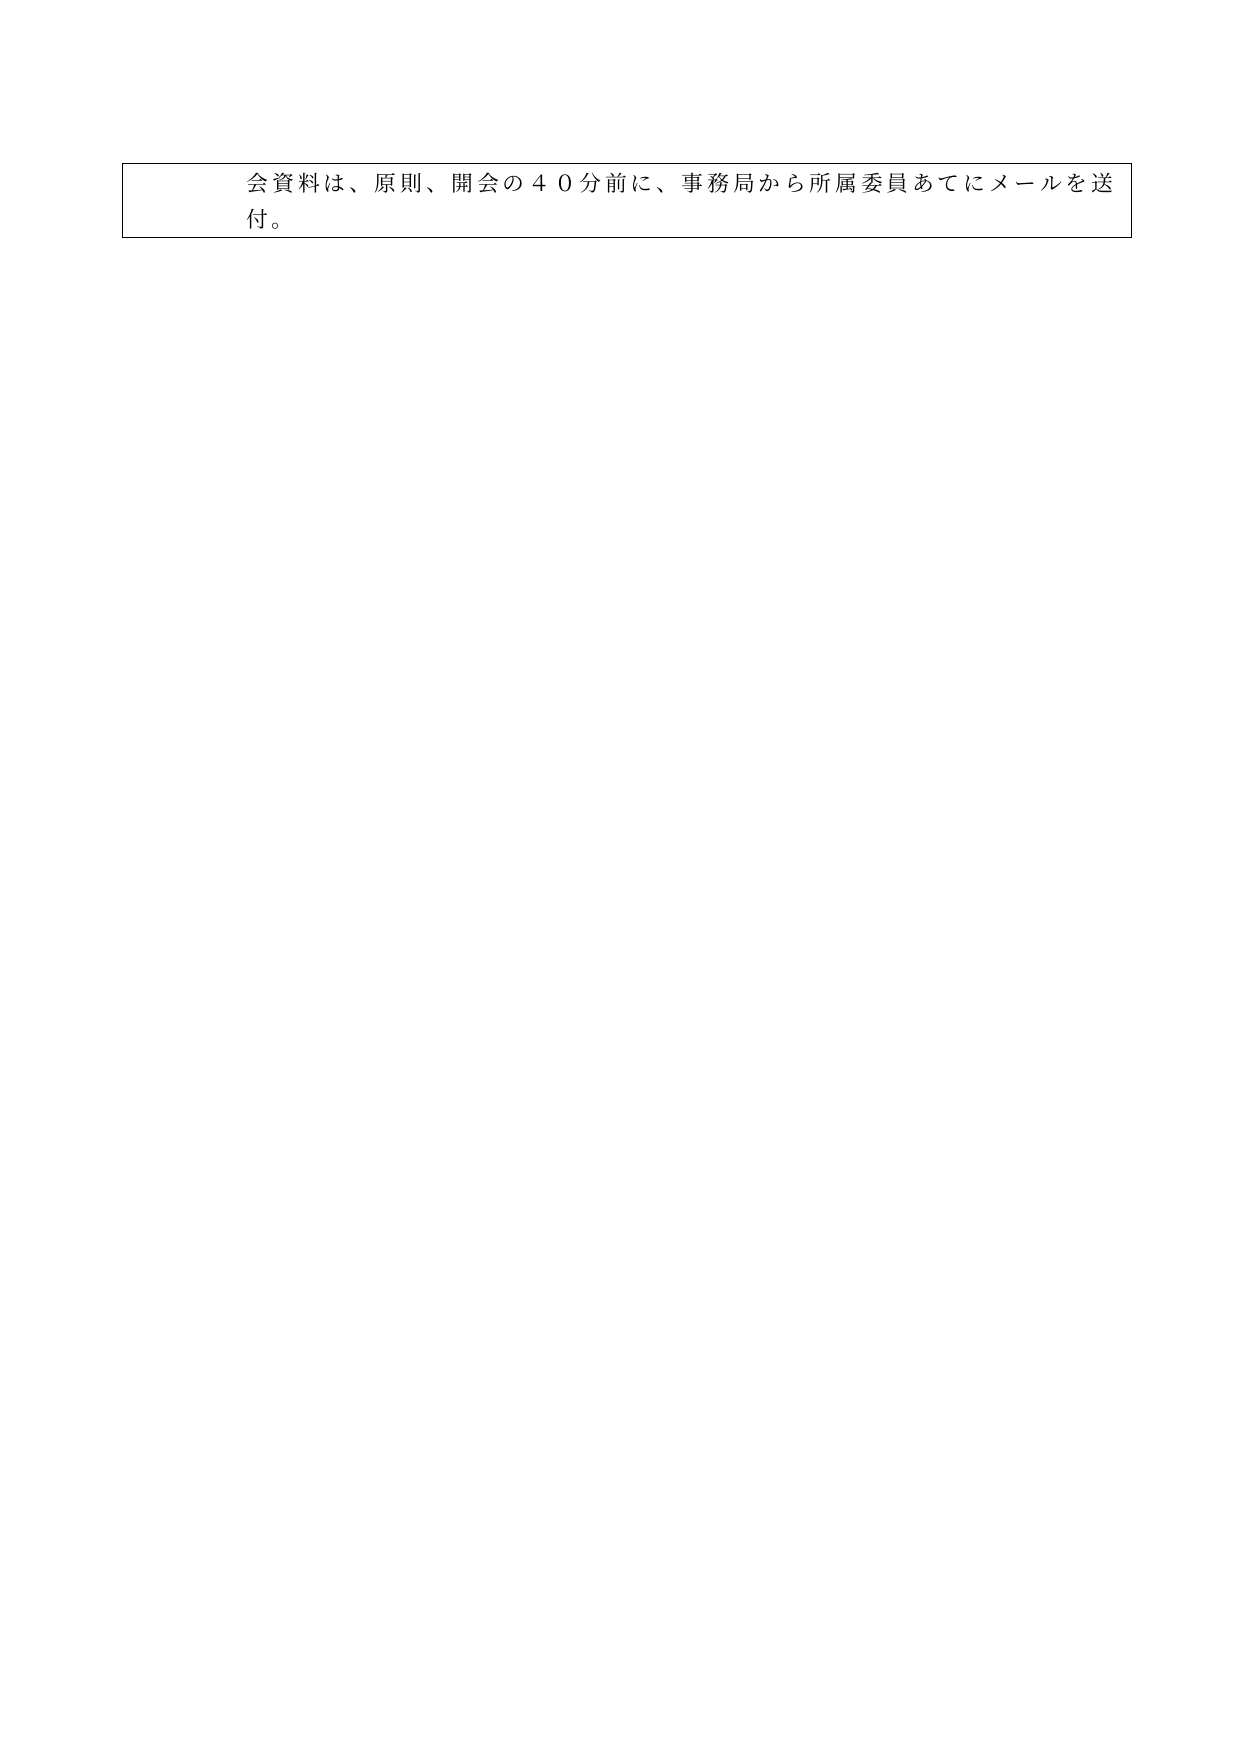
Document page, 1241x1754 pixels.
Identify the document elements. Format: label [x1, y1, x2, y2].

table_cell [123, 164, 1131, 237]
